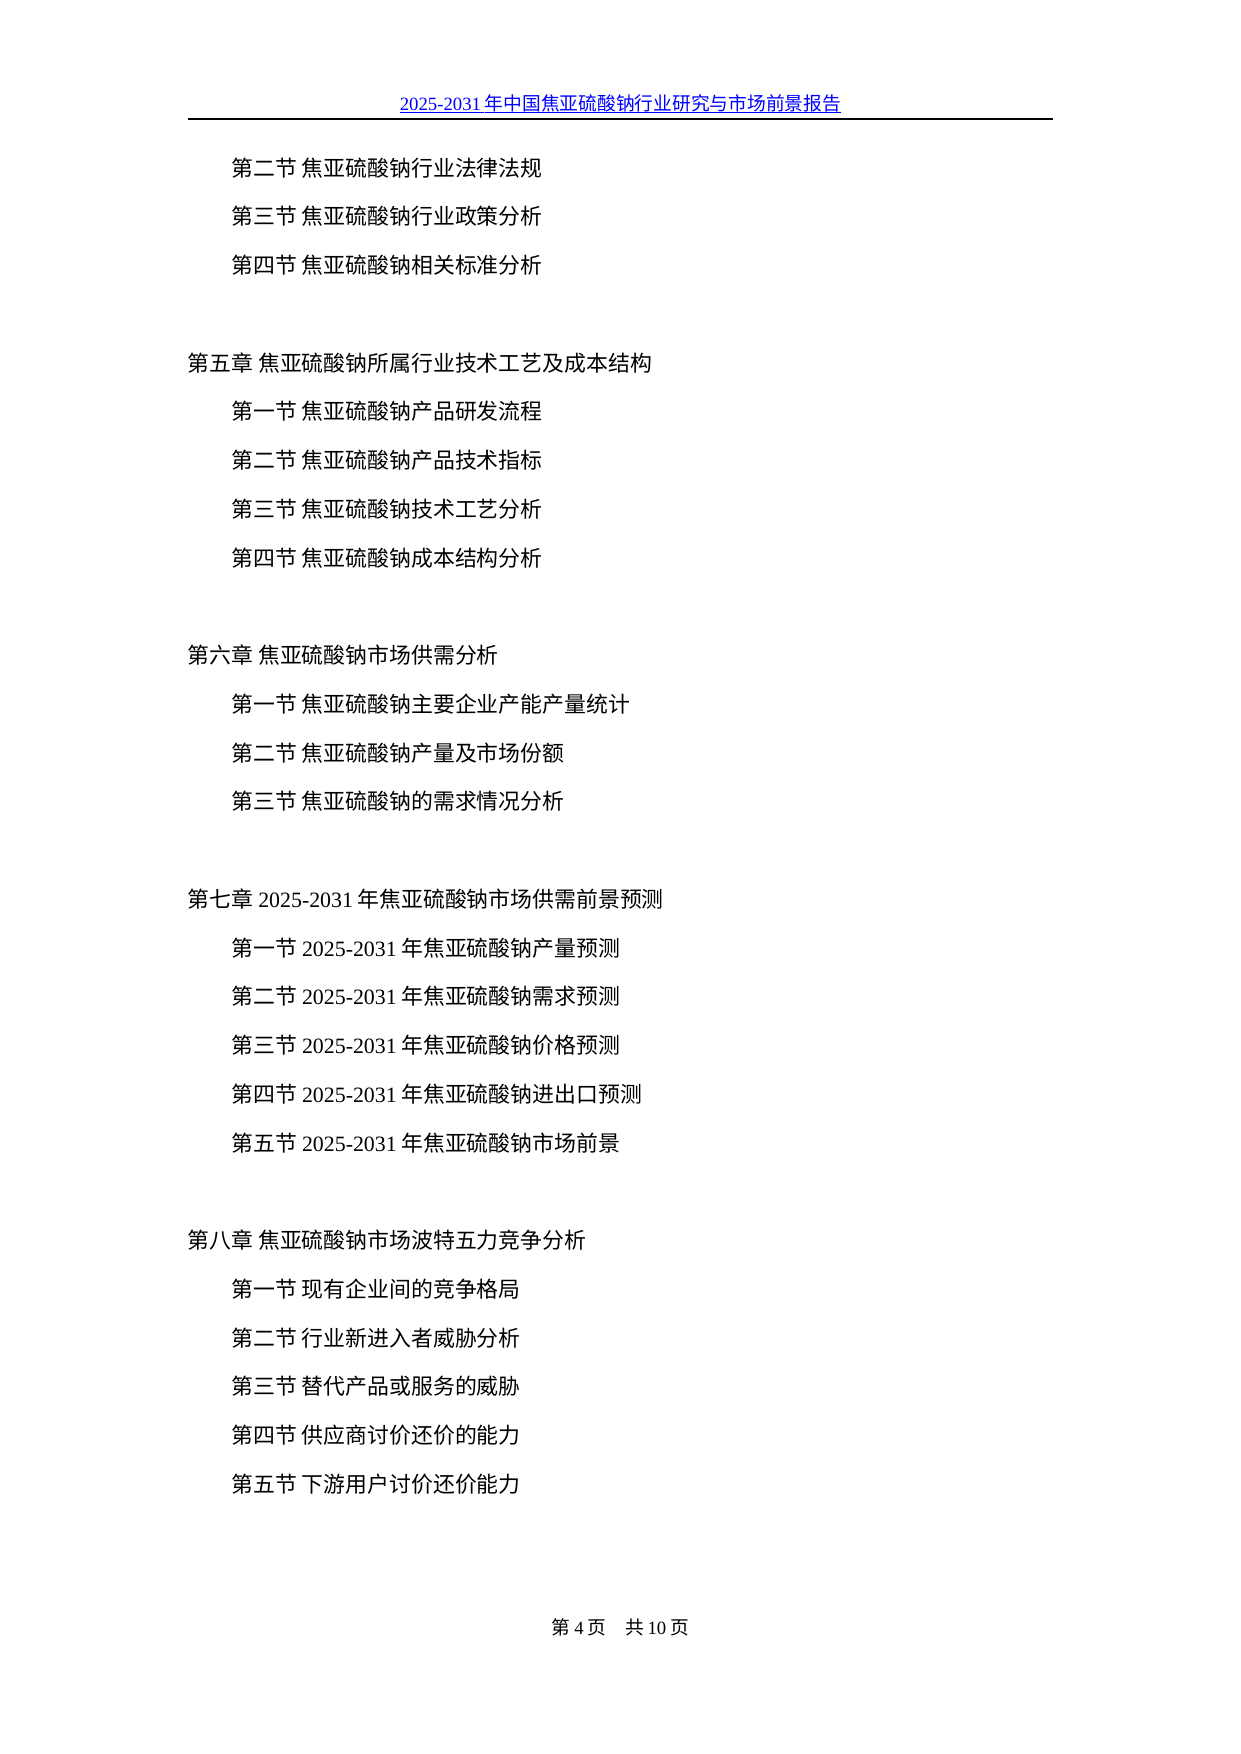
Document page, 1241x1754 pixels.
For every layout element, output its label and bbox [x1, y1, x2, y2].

text [187, 150, 1053, 1499]
